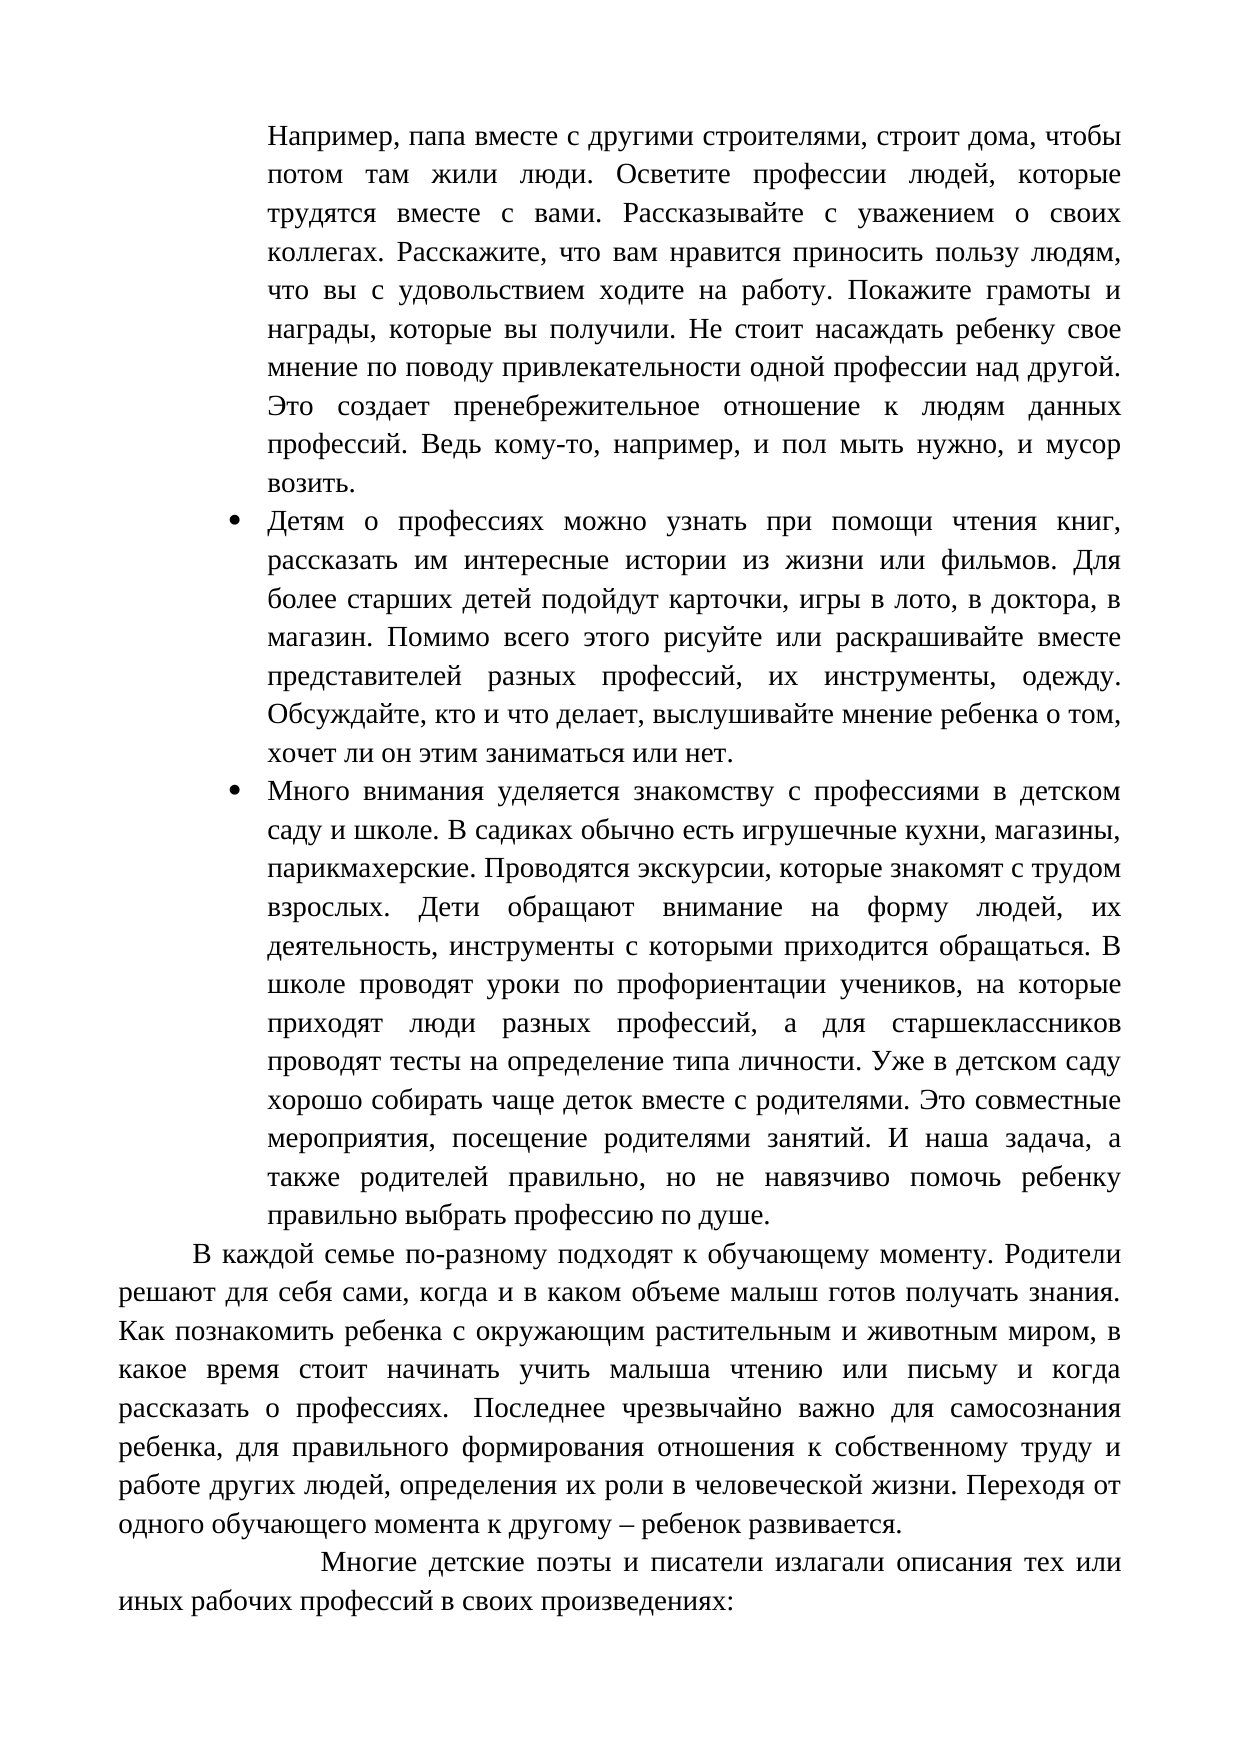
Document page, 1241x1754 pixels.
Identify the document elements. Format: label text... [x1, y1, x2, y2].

list Много внимания уделяется знакомству с профессиями в детском саду и школе. В садиках обычно есть игрушечные кухни, магазины, парикмахерские. Проводятся экскурсии, которые знакомят с трудом взрослых. Дети обращают внимание на форму людей, их деятельность, инструменты с которыми приходится обращаться. В школе проводят уроки по профориентации учеников, на которые приходят люди разных профессий, а для старшеклассников проводят тесты на определение типа личности. Уже в детском саду хорошо собирать чаще деток вместе с родителями. Это совместные мероприятия, посещение родителями занятий. И наша задача, а также родителей правильно, но не навязчиво помочь ребенку правильно выбрать профессию по душе. [229, 773, 1122, 1231]
text Многие детские поэты и писатели излагали описания тех или иных рабочих профессий в своих произведениях: [118, 1544, 1122, 1616]
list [229, 118, 1122, 498]
text В каждой семье по-разному подходят к обучающему моменту. Родители решают для себя сами, когда и в каком объеме малыш готов получать знания. Как познакомить ребенка с окружающим растительным и животным миром, в какое время стоит начинать учить малыша чтению или письму и когда рассказать о профессиях. Последнее чрезвычайно важно для самосознания ребенка, для правильного формирования отношения к собственному труду и работе других людей, определения их роли в человеческой жизни. Переходя от одного обучающего момента к другому – ребенок развивается. [118, 1236, 1122, 1539]
list Детям о профессиях можно узнать при помощи чтения книг, рассказать им интересные истории из жизни или фильмов. Для более старших детей подойдут карточки, игры в лото, в доктора, в магазин. Помимо всего этого рисуйте или раскрашивайте вместе представителей разных профессий, их инструменты, одежду. Обсуждайте, кто и что делает, выслушивайте мнение ребенка о том, хочет ли он этим заниматься или нет. [229, 503, 1122, 768]
